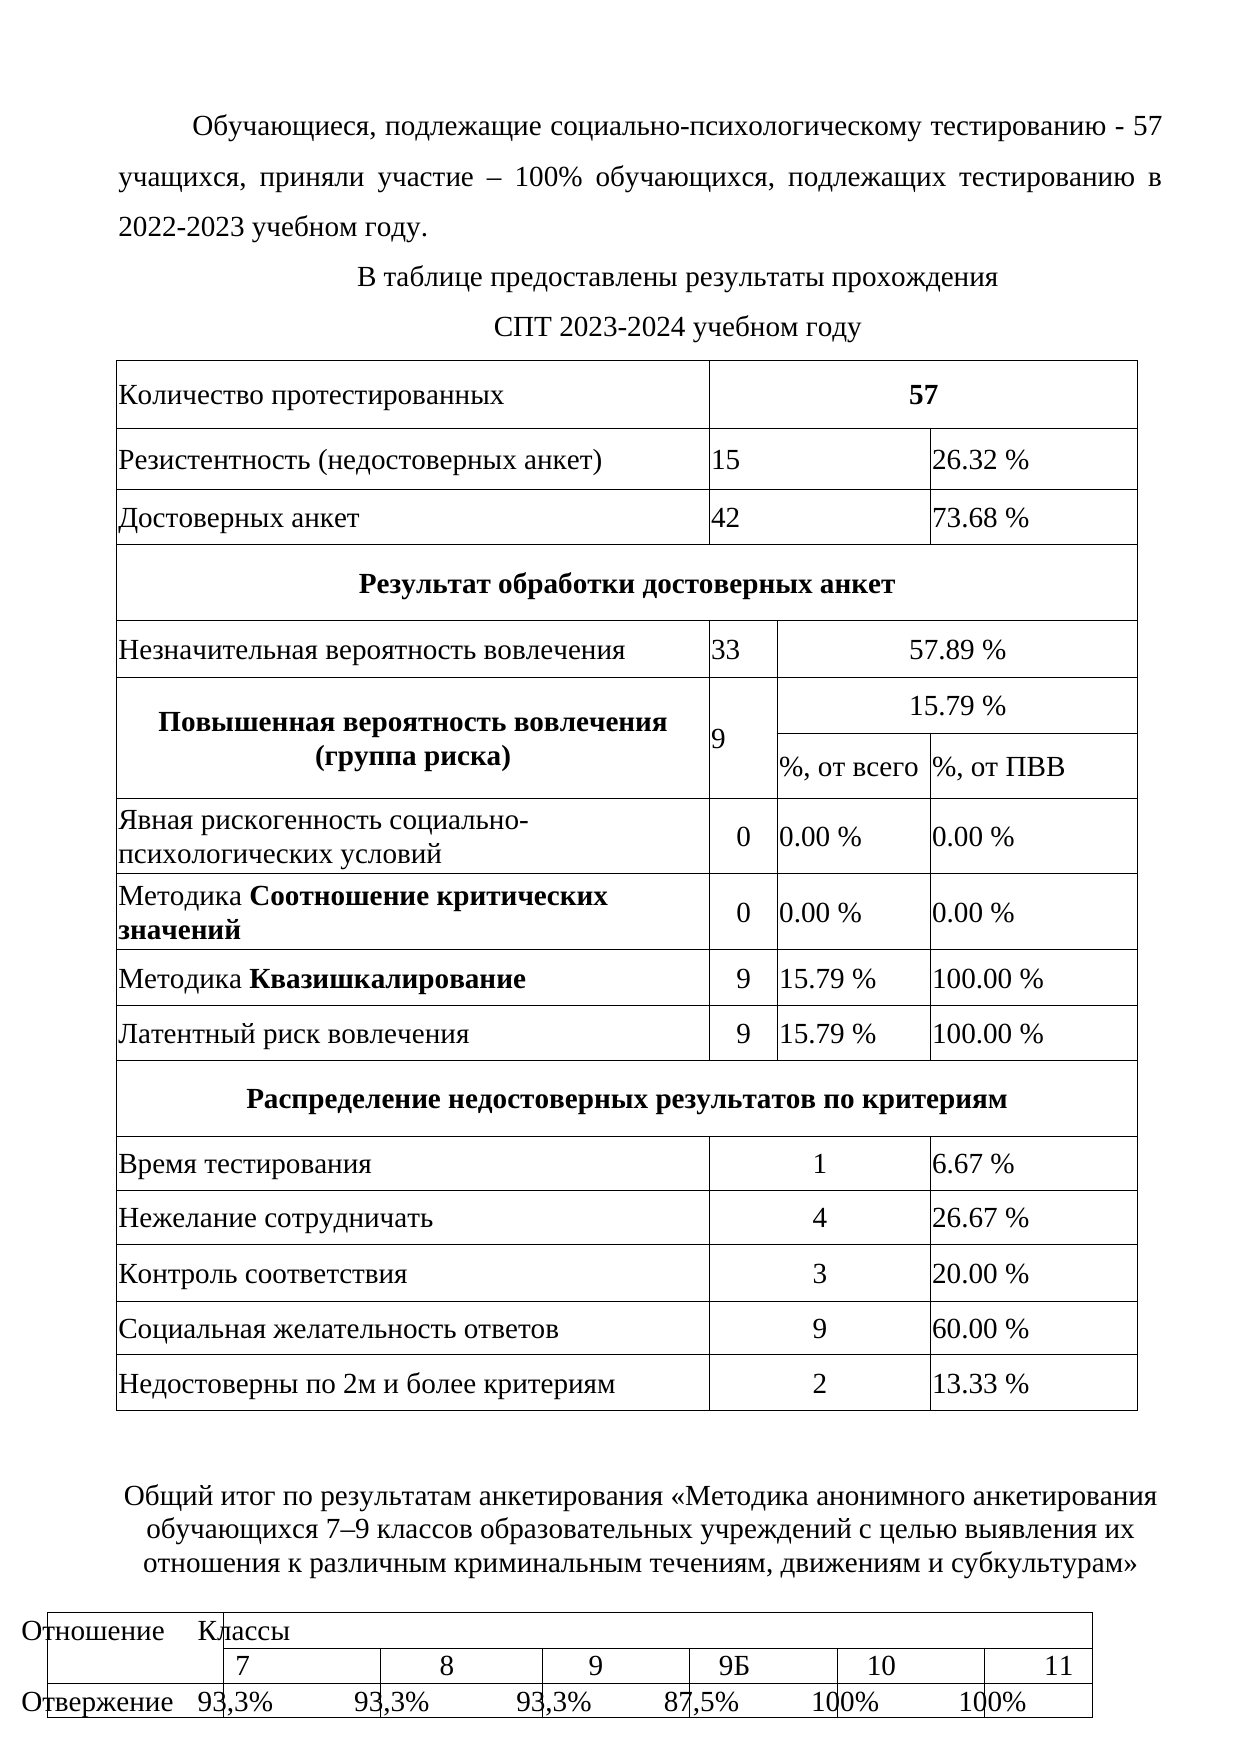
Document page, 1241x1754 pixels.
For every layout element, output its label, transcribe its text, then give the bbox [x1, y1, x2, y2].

table_cell 9 [543, 1649, 689, 1683]
table_cell 9 [710, 950, 777, 1005]
table_cell Социальная желательность ответов [117, 1302, 709, 1354]
table_cell 2 [710, 1355, 930, 1410]
table_cell 9 [710, 1302, 930, 1354]
table_cell 11 [985, 1649, 1092, 1683]
table_cell 0 [710, 874, 777, 949]
table_cell 60.00 % [931, 1302, 1137, 1354]
table_header Отношение [48, 1613, 223, 1683]
table_cell 15 [710, 429, 930, 489]
text В таблице предоставлены результаты прохождения [118, 259, 1163, 293]
table_cell 87,5% (14 обуч-ся) [690, 1684, 837, 1717]
table_cell Резистентность (недостоверных анкет) [117, 429, 709, 489]
table_cell %, от ПВВ [931, 734, 1137, 797]
table_cell Результат обработки достоверных анкет [117, 545, 1137, 620]
table_header Классы [224, 1613, 1092, 1647]
table_cell 0.00 % [931, 799, 1137, 873]
table_cell Повышенная вероятность вовлечения (группа риска) [117, 678, 709, 797]
table_cell 26.67 % [931, 1191, 1137, 1244]
table_cell 3 [710, 1245, 930, 1301]
table_cell 0.00 % [778, 874, 930, 949]
table_cell 100.00 % [931, 950, 1137, 1005]
table_cell Методика Соотношение критических значений [117, 874, 709, 949]
table_cell 1 [710, 1137, 930, 1189]
table_cell 100% (4 обуч-ся) [985, 1684, 1092, 1717]
table_cell 7 [224, 1649, 380, 1683]
table_cell Незначительная вероятность вовлечения [117, 621, 709, 677]
table_cell 15.79 % [778, 950, 930, 1005]
table_cell 15.79 % [778, 678, 1137, 733]
table_cell Время тестирования [117, 1137, 709, 1189]
table_cell 57.89 % [778, 621, 1137, 677]
table_cell %, от всего [778, 734, 930, 797]
text Обучающиеся, подлежащие социально-психологическому тестированию - 57 учащихся, приняли участие – 100% обучающихся, подлежащих тестированию в 2022-2023 учебном году. [118, 108, 1163, 242]
table_cell Недостоверны по 2м и более критериям [117, 1355, 709, 1410]
table_cell Нежелание сотрудничать [117, 1191, 709, 1244]
table_cell 26.32 % [931, 429, 1137, 489]
table_cell 93,3% (11 обуч-ся) [543, 1684, 689, 1717]
table_cell 9 [710, 1006, 777, 1060]
table_cell 10 [838, 1649, 984, 1683]
table_cell 9Б [690, 1649, 837, 1683]
table_cell 9 [710, 678, 777, 797]
table_cell 42 [710, 490, 930, 544]
table_cell 15.79 % [778, 1006, 930, 1060]
table_cell Явная рискогенность социально-психологических условий [117, 799, 709, 873]
table_cell Латентный риск вовлечения [117, 1006, 709, 1060]
table_cell 13.33 % [931, 1355, 1137, 1410]
text Общий итог по результатам анкетирования «Методика анонимного анкетирования обучающихся 7–9 классов образовательных учреждений с целью выявления их отношения к различным криминальным течениям, движениям и субкультурам» [118, 1478, 1163, 1579]
text СПТ 2023-2024 учебном году [118, 309, 1163, 343]
table_cell 33 [710, 621, 777, 677]
table_cell 8 [381, 1649, 542, 1683]
table_cell Отвержение [48, 1684, 223, 1717]
table_cell Контроль соответствия [117, 1245, 709, 1301]
table_cell Распределение недостоверных результатов по критериям [117, 1061, 1137, 1136]
table_header Количество протестированных [117, 361, 709, 428]
table_cell 0.00 % [931, 874, 1137, 949]
table_cell 93,3% (11 обуч-ся) [381, 1684, 542, 1717]
table_cell Методика Квазишкалирование [117, 950, 709, 1005]
table_cell 20.00 % [931, 1245, 1137, 1301]
table_cell 6.67 % [931, 1137, 1137, 1189]
table_cell 0 [710, 799, 777, 873]
table_cell 100.00 % [931, 1006, 1137, 1060]
table_cell 0.00 % [778, 799, 930, 873]
table_cell 93,3% (11 обуч-ся) [224, 1684, 380, 1717]
table_header 57 [710, 361, 1137, 428]
table_cell 73.68 % [931, 490, 1137, 544]
table_cell 4 [710, 1191, 930, 1244]
table_cell 100% (3 обуч-ся) [838, 1684, 984, 1717]
table_cell Достоверных анкет [117, 490, 709, 544]
